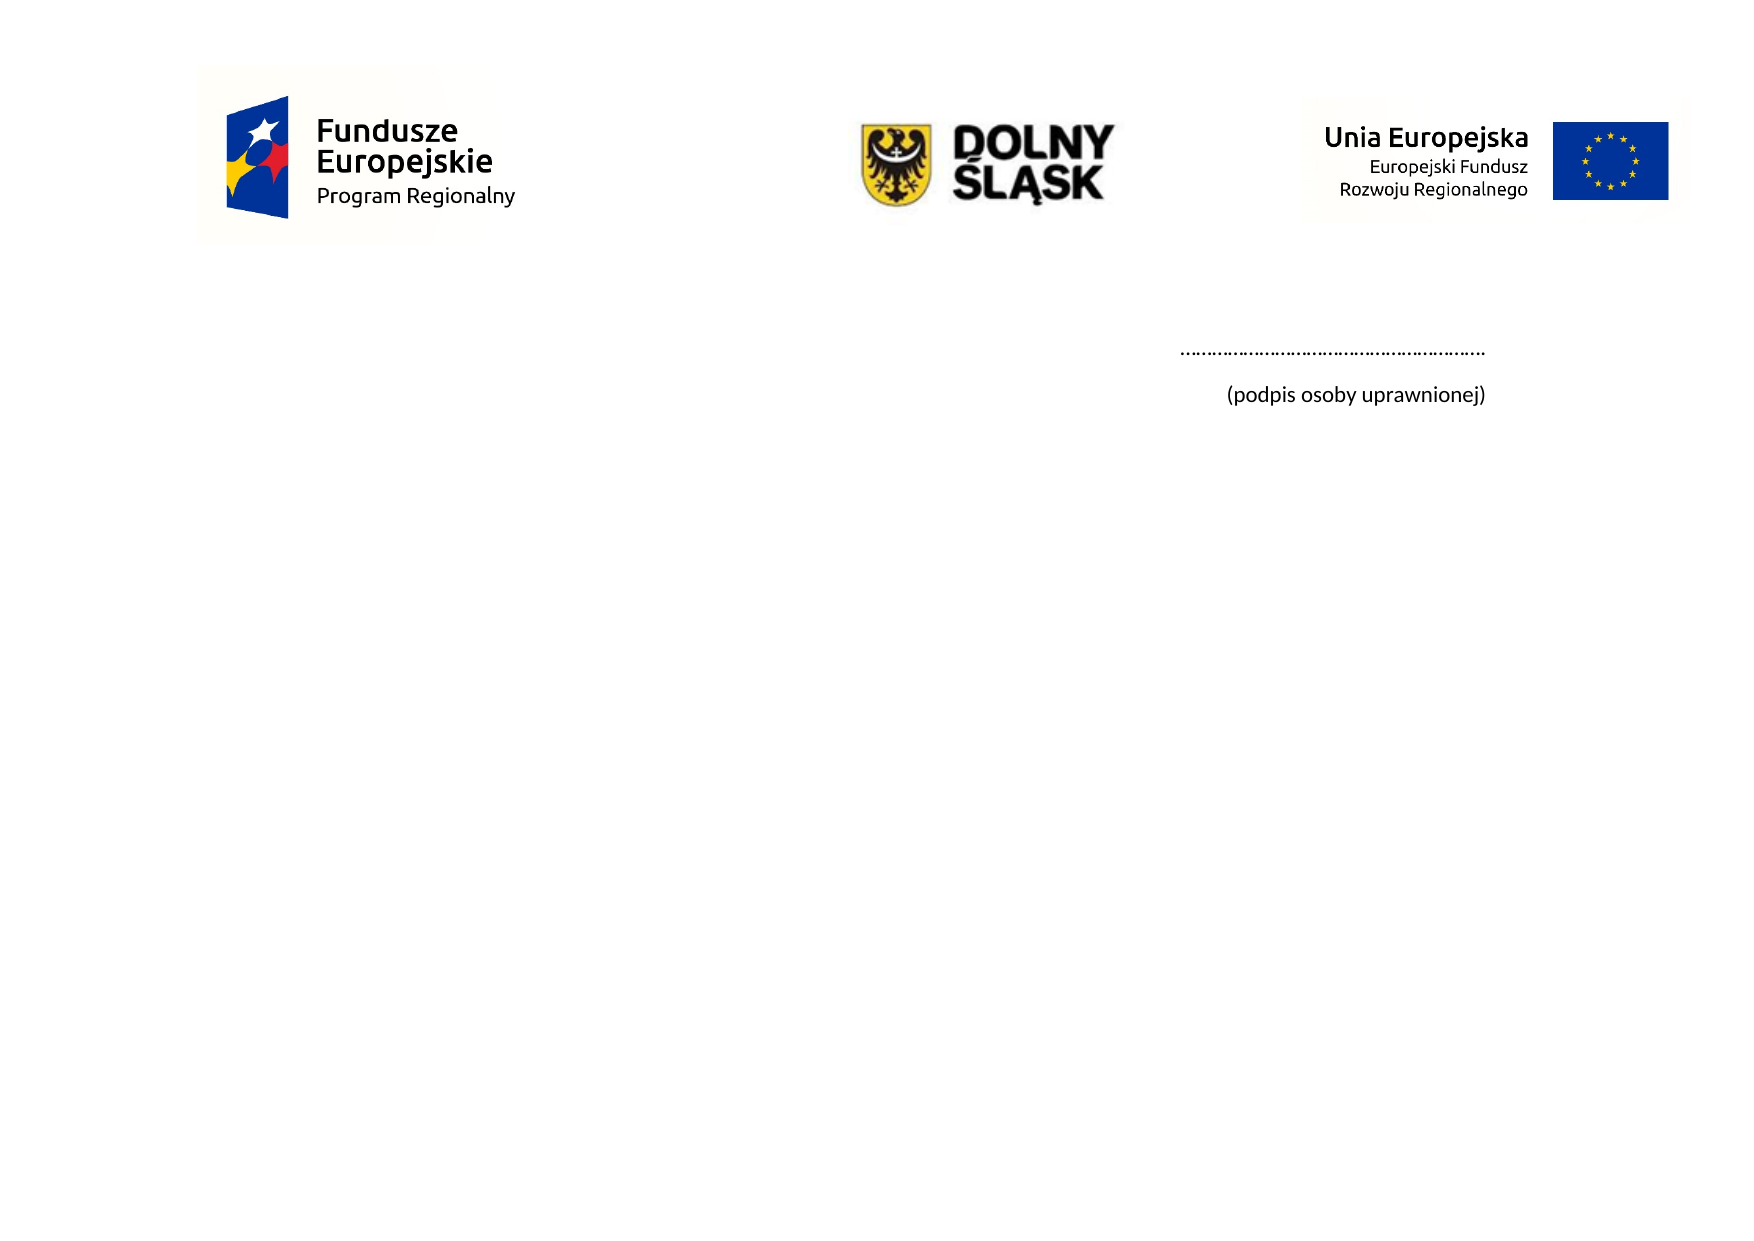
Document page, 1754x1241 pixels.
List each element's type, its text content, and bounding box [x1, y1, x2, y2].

text …………………………………………………. [148, 333, 1606, 361]
picture [1300, 97, 1690, 223]
text (podpis osoby uprawnionej) [1033, 380, 1606, 408]
picture [196, 65, 540, 245]
picture [847, 73, 1128, 240]
